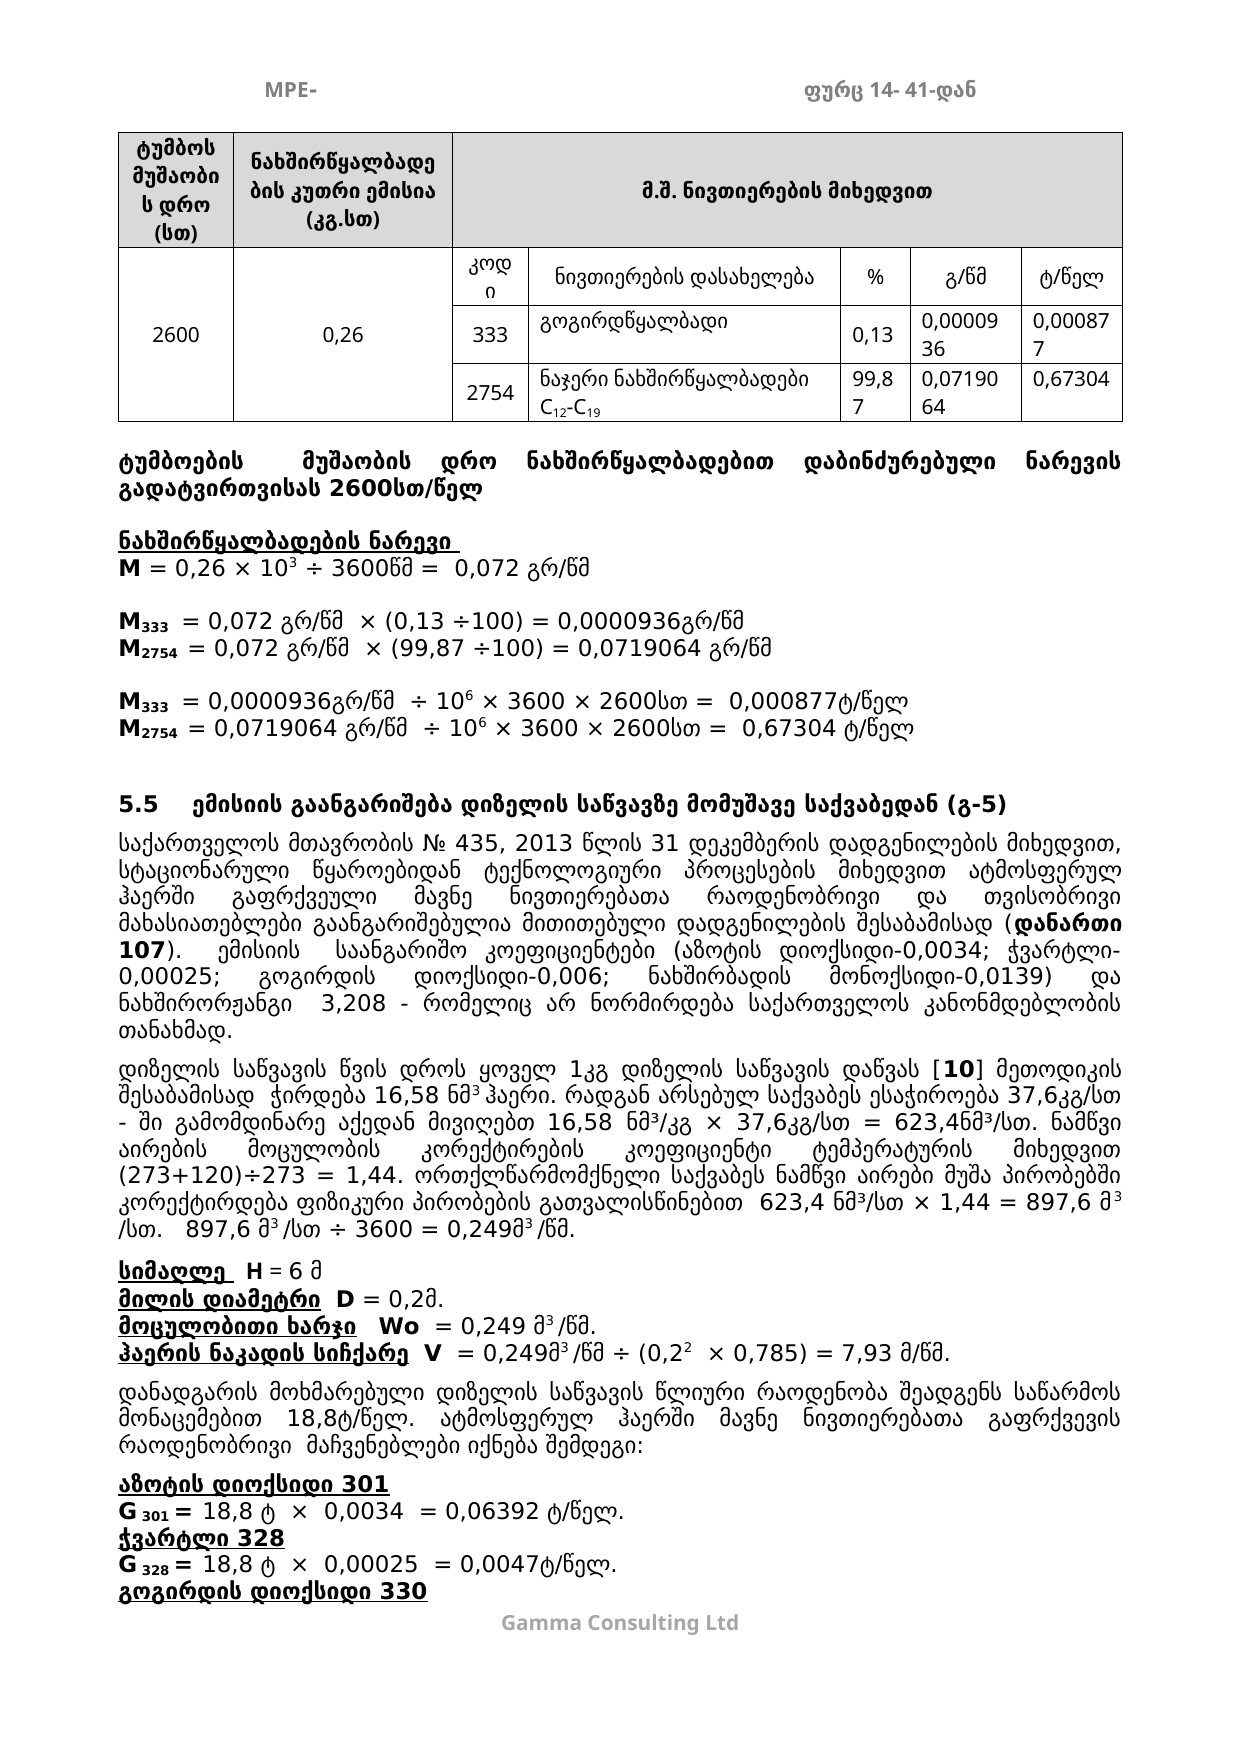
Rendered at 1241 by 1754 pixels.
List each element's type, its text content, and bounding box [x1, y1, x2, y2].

text საქართველოს მთავრობის № 435, 2013 წლის 31 დეკემბერის დადგენილების მიხედვით, სტაციონარული წყაროებიდან ტექნოლოგიური პროცესების მიხედვით ატმოსფერულ ჰაერში გაფრქვეული მავნე ნივთიერებათა რაოდენობრივი და თვისობრივი მახასიათებლები გაანგარიშებულია მითითებული დადგენილების შესაბამისად (დანართი 107). ემისიის საანგარიშო კოეფიციენტები (აზოტის დიოქსიდი-0,0034; ჭვარტლი-0,00025; გოგირდის დიოქსიდი-0,006; ნახშირბადის მონოქსიდი-0,0139) და ნახშირორჟანგი 3,208 - რომელიც არ ნორმირდება საქართველოს კანონმდებლობის თანახმად. [118, 830, 1122, 1043]
table_cell 2600 [119, 248, 233, 421]
table_header ტუმბოს მუშაობის დრო (სთ) [119, 133, 233, 247]
table_header ნახშირწყალბადების კუთრი ემისია (კგ.სთ) [234, 133, 452, 247]
text გოგირდის დიოქსიდი 330 [118, 1578, 1122, 1605]
text დიზელის საწვავის წვის დროს ყოველ 1კგ დიზელის საწვავის დაწვას [10] მეთოდიკის შესაბამისად ჭირდება 16,58 ნმ3 ჰაერი. რადგან არსებულ საქვაბეს ესაჭიროება 37,6კგ/სთ - ში გამომდინარე აქედან მივიღებთ 16,58 ნმ³/კგ × 37,6კგ/სთ = 623,4ნმ³/სთ. ნამწვი აირების მოცულობის კორექტირების კოეფიციენტი ტემპერატურის მიხედვით (273+120)÷273 = 1,44. ორთქლწარმომქნელი საქვაბეს ნამწვი აირები მუშა პირობებში კორექტირდება ფიზიკური პირობების გათვალისწინებით 623,4 ნმ³/სთ × 1,44 = 897,6 მ3 /სთ. 897,6 მ3 /სთ ÷ 3600 = 0,249მ3 /წმ. [118, 1056, 1122, 1243]
table_header მ.შ. ნივთიერების მიხედვით [453, 133, 1122, 247]
text M333 = 0,0000936გრ/წმ ÷ 106 × 3600 × 2600სთ = 0,000877ტ/წელ [118, 688, 1122, 715]
table_cell 0,0719064 [911, 364, 1021, 421]
text M2754 = 0,0719064 გრ/წმ ÷ 106 × 3600 × 2600სთ = 0,67304 ტ/წელ [118, 715, 1122, 742]
text დანადგარის მოხმარებული დიზელის საწვავის წლიური რაოდენობა შეადგენს საწარმოს მონაცემებით 18,8ტ/წელ. ატმოსფერულ ჰაერში მავნე ნივთიერებათა გაფრქვევის რაოდენობრივი მაჩვენებლები იქნება შემდეგი: [118, 1379, 1122, 1459]
table_cell ნივთიერების დასახელება [529, 248, 840, 305]
text ჰაერის ნაკადის სიჩქარე V = 0,249მ3 /წმ ÷ (0,22 × 0,785) = 7,93 მ/წმ. [118, 1340, 1122, 1366]
table_cell 333 [453, 306, 528, 363]
table_cell 0,0000936 [911, 306, 1021, 363]
text M333 = 0,072 გრ/წმ × (0,13 ÷100) = 0,0000936გრ/წმ [118, 608, 1122, 635]
table_cell 0,000877 [1022, 306, 1122, 363]
table_cell 0,26 [234, 248, 452, 421]
table_cell ტ/წელ [1022, 248, 1122, 305]
text G 301 = 18,8 ტ × 0,0034 = 0,06392 ტ/წელ. [118, 1498, 1122, 1525]
text მილის დიამეტრი D = 0,2მ. [118, 1286, 1122, 1313]
table_cell 99,87 [841, 364, 910, 421]
text სიმაღლე H = 6 მ [118, 1255, 1122, 1286]
text ჭვარტლი 328 [118, 1525, 1122, 1551]
table_cell კოდი [453, 248, 528, 305]
text M = 0,26 × 103 ÷ 3600წმ = 0,072 გრ/წმ [118, 555, 1122, 582]
table_cell 0,67304 [1022, 364, 1122, 421]
table_cell % [841, 248, 910, 305]
subtitle ემისიის გაანგარიშება დიზელის საწვავზე მომუშავე საქვაბედან (გ-5) [118, 791, 1122, 818]
table_cell 2754 [453, 364, 528, 421]
text G 328 = 18,8 ტ × 0,00025 = 0,0047ტ/წელ. [118, 1551, 1122, 1578]
text ტუმბოების მუშაობის დრო ნახშირწყალბადებით დაბინძურებული ნარევის გადატვირთვისას 2600სთ/წელ [118, 448, 1122, 502]
table_cell გ/წმ [911, 248, 1021, 305]
text M2754 = 0,072 გრ/წმ × (99,87 ÷100) = 0,0719064 გრ/წმ [118, 635, 1122, 662]
table_cell 0,13 [841, 306, 910, 363]
text მოცულობითი ხარჯი Wo = 0,249 მ3 /წმ. [118, 1313, 1122, 1340]
table_cell ნაჯერი ნახშირწყალბადები C12-C19 [529, 364, 840, 421]
text აზოტის დიოქსიდი 301 [118, 1471, 1122, 1498]
table_cell გოგირდწყალბადი [529, 306, 840, 363]
text ნახშირწყალბადების ნარევი [118, 528, 1122, 555]
